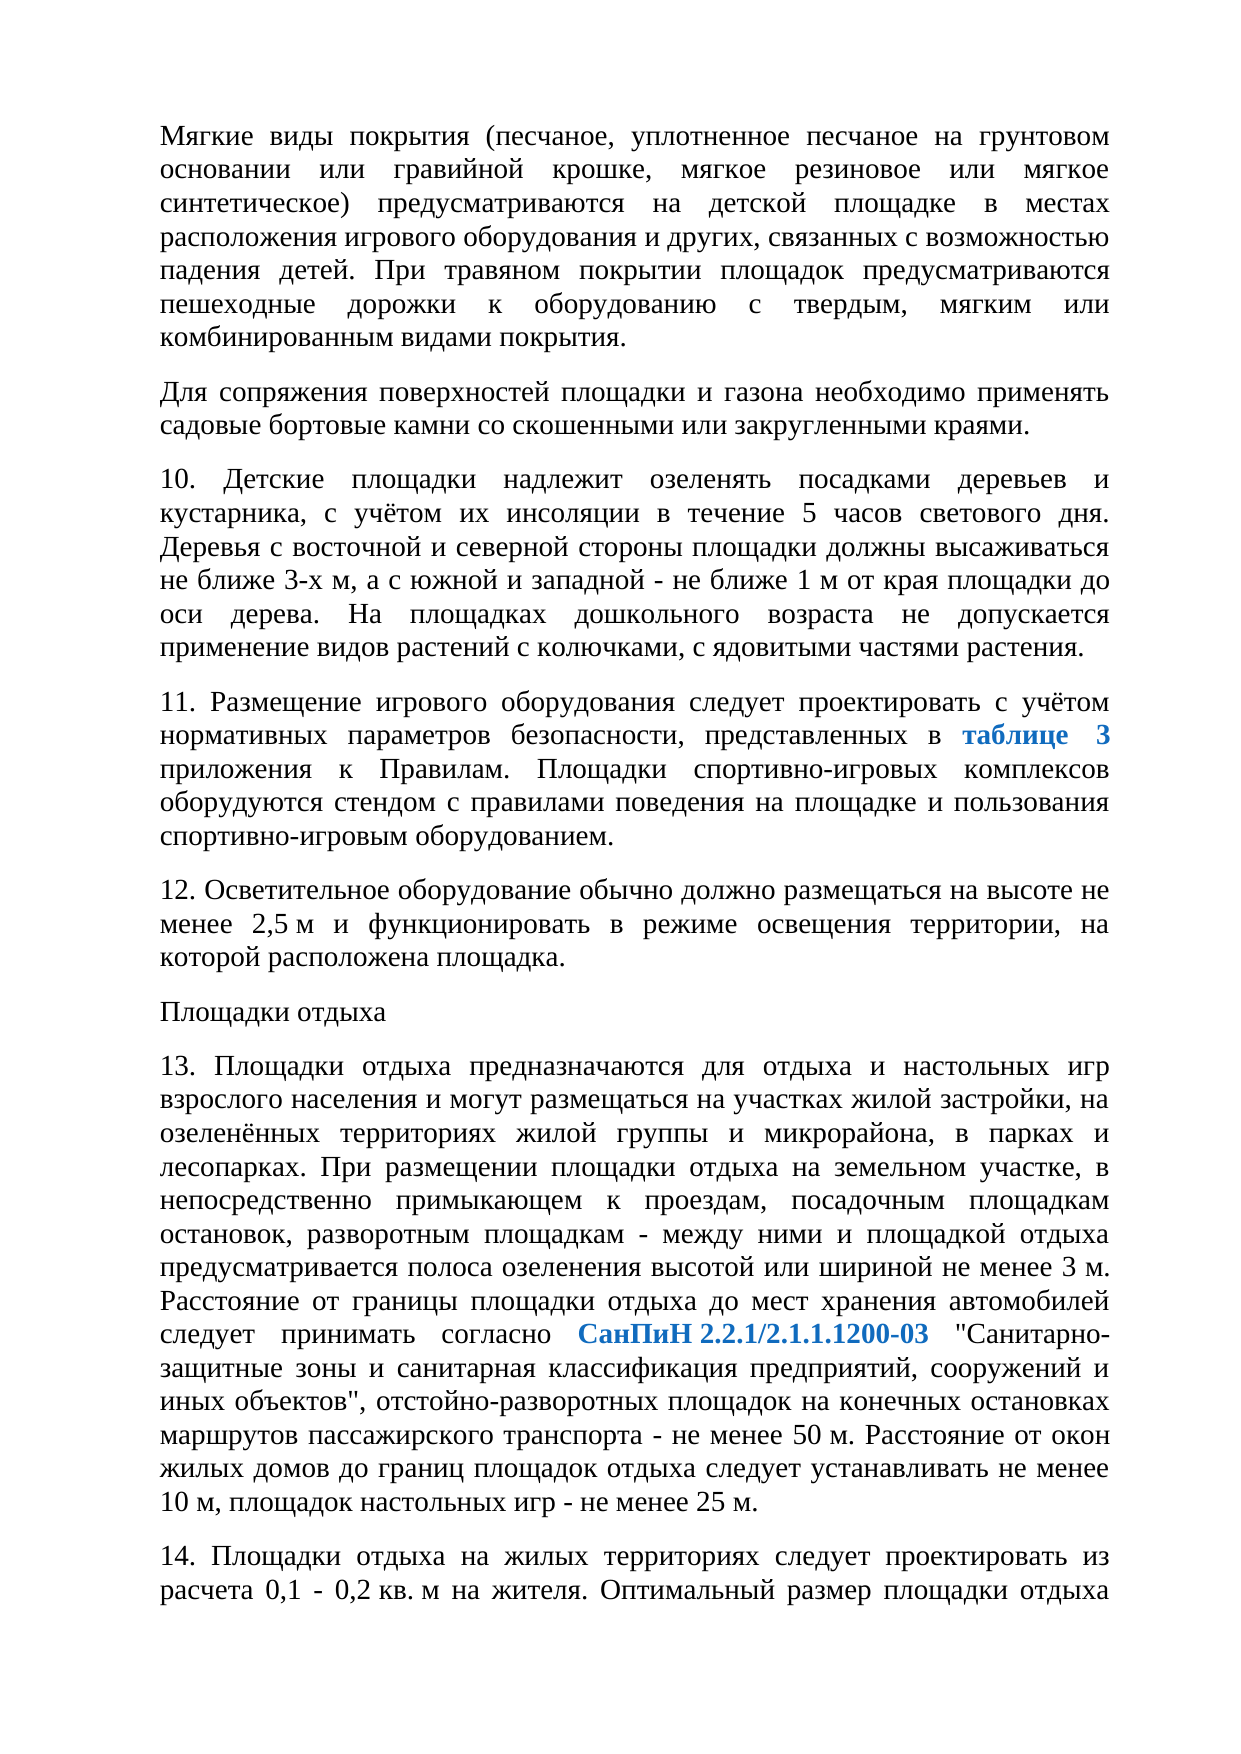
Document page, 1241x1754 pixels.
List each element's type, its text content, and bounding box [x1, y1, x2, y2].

text Мягкие виды покрытия (песчаное, уплотненное песчаное на грунтовом основании или гравийной крошке, мягкое резиновое или мягкое синтетическое) предусматриваются на детской площадке в местах расположения игрового оборудования и других, связанных с возможностью падения детей. При травяном покрытии площадок предусматриваются пешеходные дорожки к оборудованию с твердым, мягким или комбинированным видами покрытия. [159, 118, 1110, 353]
text 13. Площадки отдыха предназначаются для отдыха и настольных игр взрослого населения и могут размещаться на участках жилой застройки, на озеленённых территориях жилой группы и микрорайона, в парках и лесопарках. При размещении площадки отдыха на земельном участке, в непосредственно примыкающем к проездам, посадочным площадкам остановок, разворотным площадкам - между ними и площадкой отдыха предусматривается полоса озеленения высотой или шириной не менее . Расстояние от границы площадки отдыха до мест хранения автомобилей следует принимать согласно СанПиН 2.2.1/2.1.1.1200-03 "Санитарно-защитные зоны и санитарная классификация предприятий, сооружений и иных объектов", отстойно-разворотных площадок на конечных остановках маршрутов пассажирского транспорта - не менее . Расстояние от окон жилых домов до границ площадок отдыха следует устанавливать не менее , площадок настольных игр - не менее . [159, 1048, 1110, 1518]
text 12. Осветительное оборудование обычно должно размещаться на высоте не менее 2,5 м и функционировать в режиме освещения территории, на которой расположена площадка. [159, 872, 1110, 973]
text 11. Размещение игрового оборудования следует проектировать с учётом нормативных параметров безопасности, представленных в таблице 3 приложения к Правилам. Площадки спортивно-игровых комплексов оборудуются стендом с правилами поведения на площадке и пользования спортивно-игровым оборудованием. [159, 684, 1110, 851]
text 10. Детские площадки надлежит озеленять посадками деревьев и кустарника, с учётом их инсоляции в течение 5 часов светового дня. Деревья с восточной и северной стороны площадки должны высаживаться не ближе 3-х м, а с южной и западной - не ближе от края площадки до оси дерева. На площадках дошкольного возраста не допускается применение видов растений с колючками, с ядовитыми частями растения. [159, 462, 1110, 663]
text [159, 1538, 1110, 1606]
text Площадки отдыха [159, 994, 1110, 1027]
text Для сопряжения поверхностей площадки и газона необходимо применять садовые бортовые камни со скошенными или закругленными краями. [159, 374, 1110, 441]
